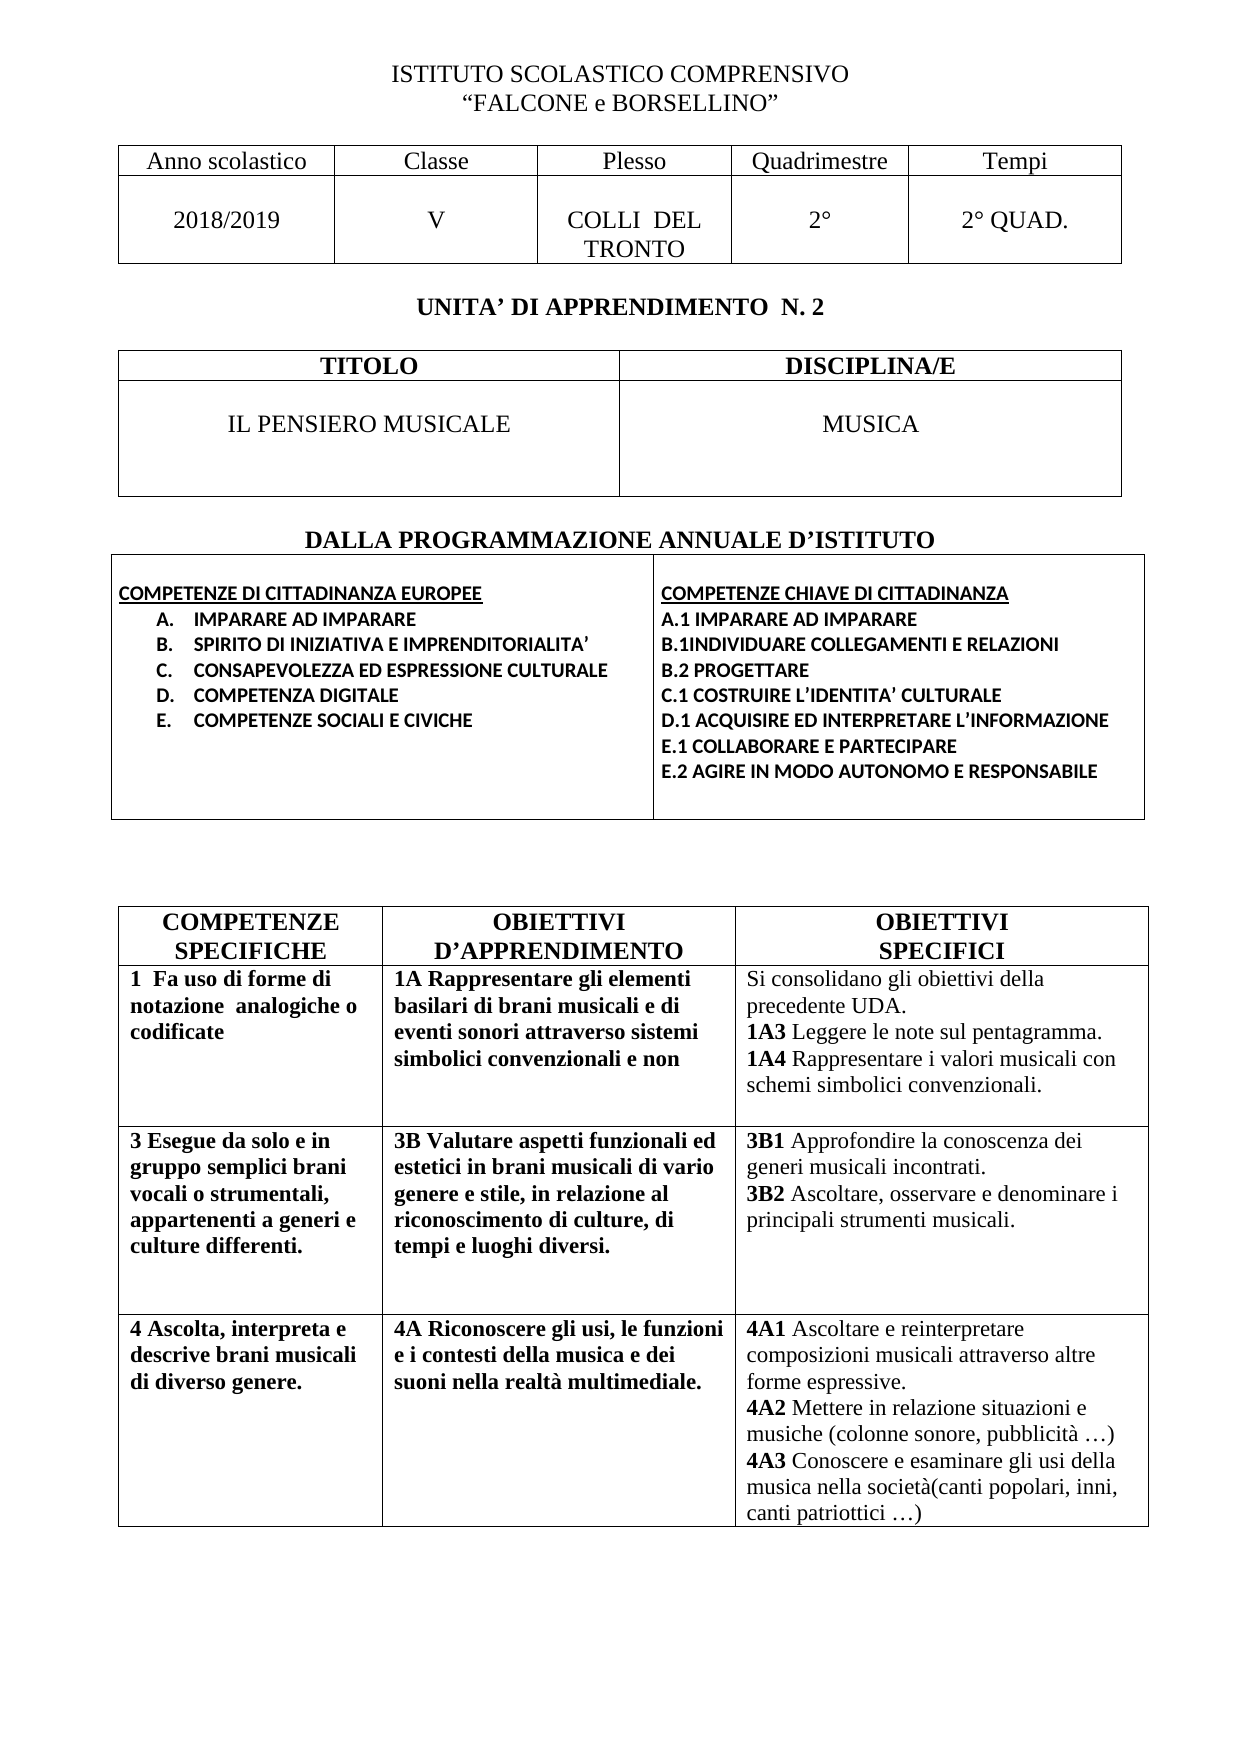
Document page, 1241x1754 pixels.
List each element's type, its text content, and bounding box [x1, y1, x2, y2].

table_cell 2° QUAD. [909, 176, 1121, 262]
table_header TITOLO [119, 351, 619, 379]
table_cell 1A Rappresentare gli elementi basilari di brani musicali e di eventi sonori attraverso sistemi simbolici convenzionali e non [383, 966, 735, 1126]
table_header Anno scolastico [119, 146, 334, 175]
text DALLA PROGRAMMAZIONE ANNUALE D’ISTITUTO [118, 525, 1122, 554]
table_header COMPETENZE CHIAVE DI CITTADINANZA A.1 IMPARARE AD IMPARARE B.1INDIVIDUARE COLLEGAMENTI E RELAZIONI B.2 PROGETTARE C.1 COSTRUIRE L’IDENTITA’ CULTURALE D.1 ACQUISIRE ED INTERPRETARE L’INFORMAZIONE E.1 COLLABORARE E PARTECIPARE E.2 AGIRE IN MODO AUTONOMO E RESPONSABILE [654, 555, 1144, 819]
table_cell V [335, 176, 537, 262]
table_cell 4A Riconoscere gli usi, le funzioni e i contesti della musica e dei suoni nella realtà multimediale. [383, 1315, 735, 1526]
table_cell 4 Ascolta, interpreta e descrive brani musicali di diverso genere. [119, 1315, 382, 1526]
text UNITA’ DI APPRENDIMENTO N. 2 [118, 292, 1122, 321]
table_cell 2018/2019 [119, 176, 334, 262]
table_header Tempi [909, 146, 1121, 175]
table_cell IL PENSIERO MUSICALE [119, 381, 619, 496]
table_cell 3B1 Approfondire la conoscenza dei generi musicali incontrati. 3B2 Ascoltare, osservare e denominare i principali strumenti musicali. [736, 1127, 1148, 1314]
table_cell 1 Fa uso di forme di notazione analogiche o codificate [119, 966, 382, 1126]
table_cell MUSICA [620, 381, 1121, 496]
table_header OBIETTIVI SPECIFICI [736, 907, 1148, 964]
text “FALCONE e BORSELLINO” [118, 88, 1122, 117]
table_header COMPETENZE SPECIFICHE [119, 907, 382, 964]
table_header Quadrimestre [732, 146, 908, 175]
table_cell 3 Esegue da solo e in gruppo semplici brani vocali o strumentali, appartenenti a generi e culture differenti. [119, 1127, 382, 1314]
text ISTITUTO SCOLASTICO COMPRENSIVO [118, 59, 1122, 88]
table_cell COLLI DEL TRONTO [538, 176, 731, 262]
table_header Classe [335, 146, 537, 175]
table_header COMPETENZE DI CITTADINANZA EUROPEE IMPARARE AD IMPARARE SPIRITO DI INIZIATIVA E IMPRENDITORIALITA’ CONSAPEVOLEZZA ED ESPRESSIONE CULTURALE COMPETENZA DIGITALE COMPETENZE SOCIALI E CIVICHE [112, 555, 653, 819]
table_cell 4A1 Ascoltare e reinterpretare composizioni musicali attraverso altre forme espressive. 4A2 Mettere in relazione situazioni e musiche (colonne sonore, pubblicità …) 4A3 Conoscere e esaminare gli usi della musica nella società(canti popolari, inni, canti patriottici …) [736, 1315, 1148, 1526]
table_cell Si consolidano gli obiettivi della precedente UDA. 1A3 Leggere le note sul pentagramma. 1A4 Rappresentare i valori musicali con schemi simbolici convenzionali. [736, 966, 1148, 1126]
table_cell 3B Valutare aspetti funzionali ed estetici in brani musicali di vario genere e stile, in relazione al riconoscimento di culture, di tempi e luoghi diversi. [383, 1127, 735, 1314]
table_header Plesso [538, 146, 731, 175]
table_cell 2° [732, 176, 908, 262]
table_header OBIETTIVI D’APPRENDIMENTO [383, 907, 735, 964]
table_header DISCIPLINA/E [620, 351, 1121, 379]
